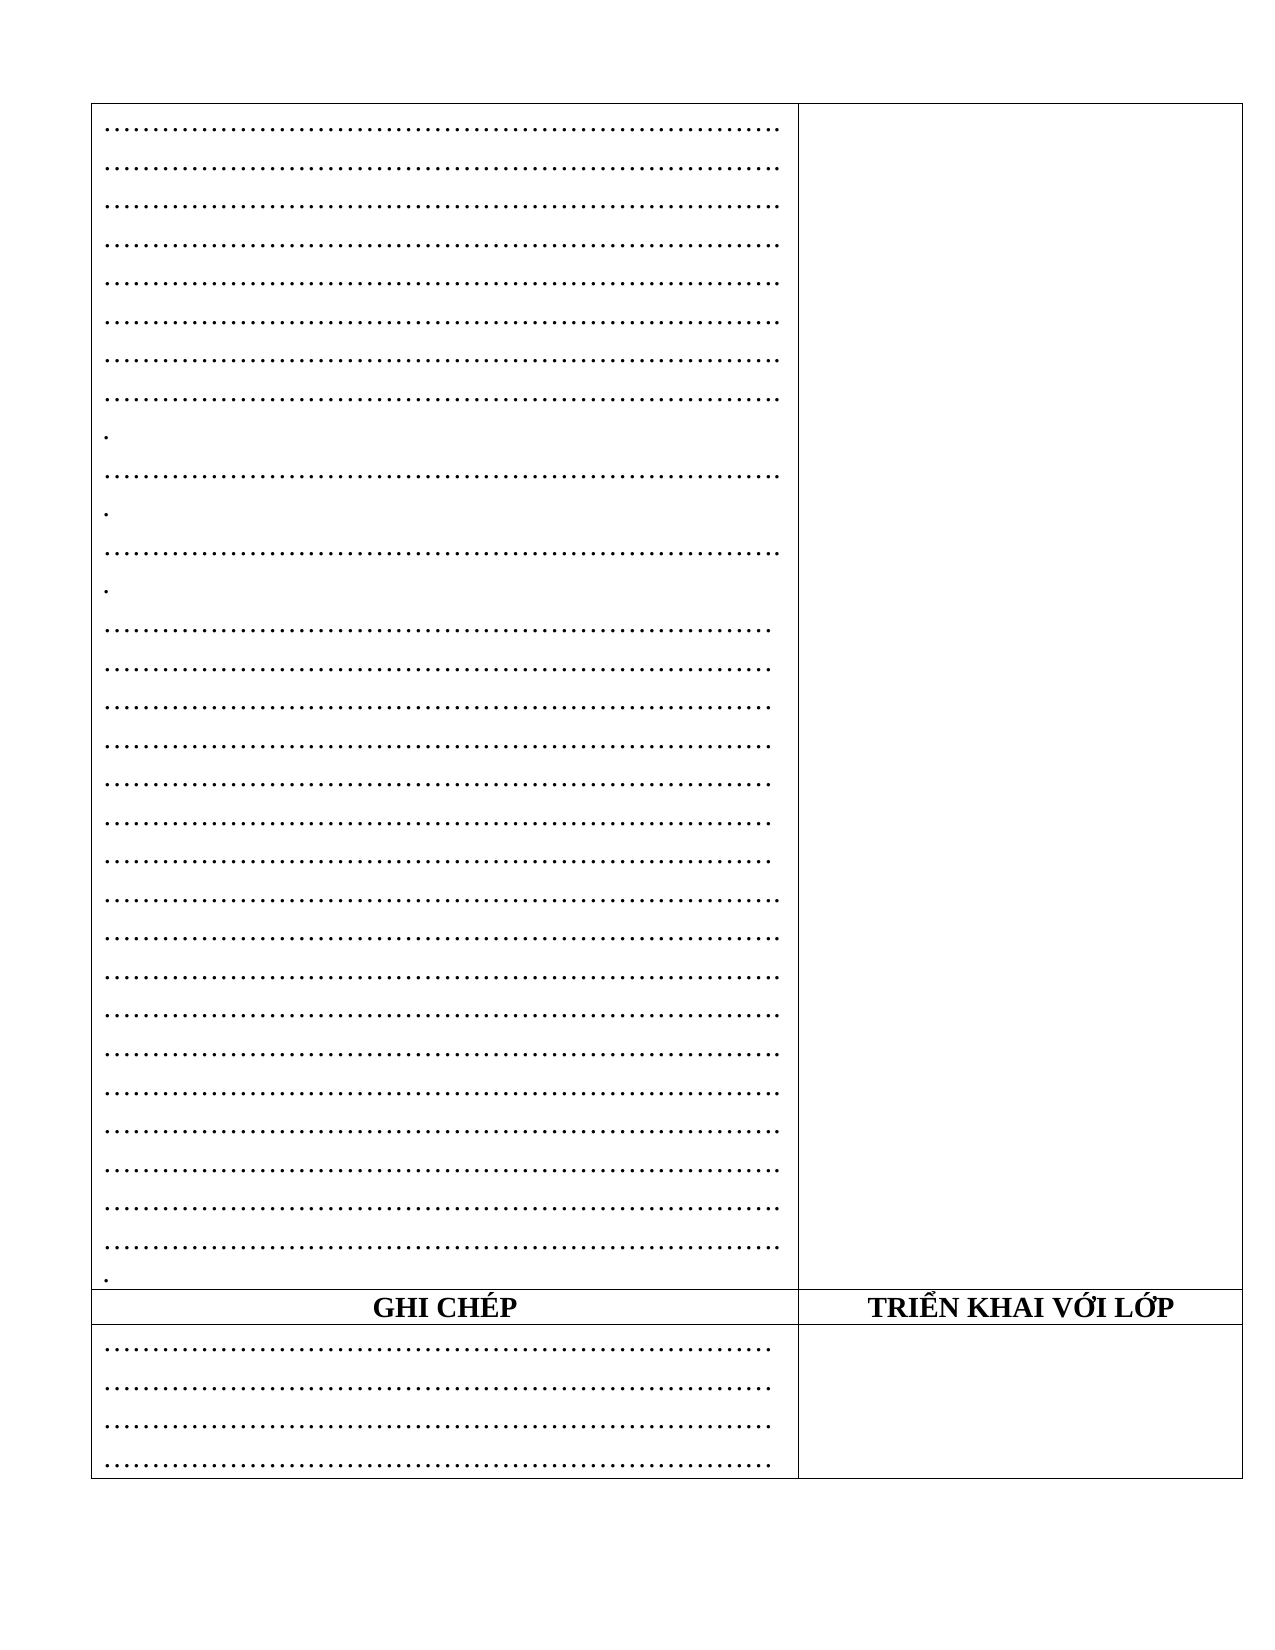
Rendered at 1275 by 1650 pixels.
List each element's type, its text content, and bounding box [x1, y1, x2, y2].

table_cell TRIỂN KHAI VỚI LỚP [799, 1290, 1242, 1323]
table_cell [92, 1325, 798, 1477]
table_cell GHI CHÉP [92, 1290, 798, 1323]
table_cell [92, 104, 798, 1289]
table_cell [799, 1325, 1242, 1477]
table_cell [799, 104, 1242, 1289]
